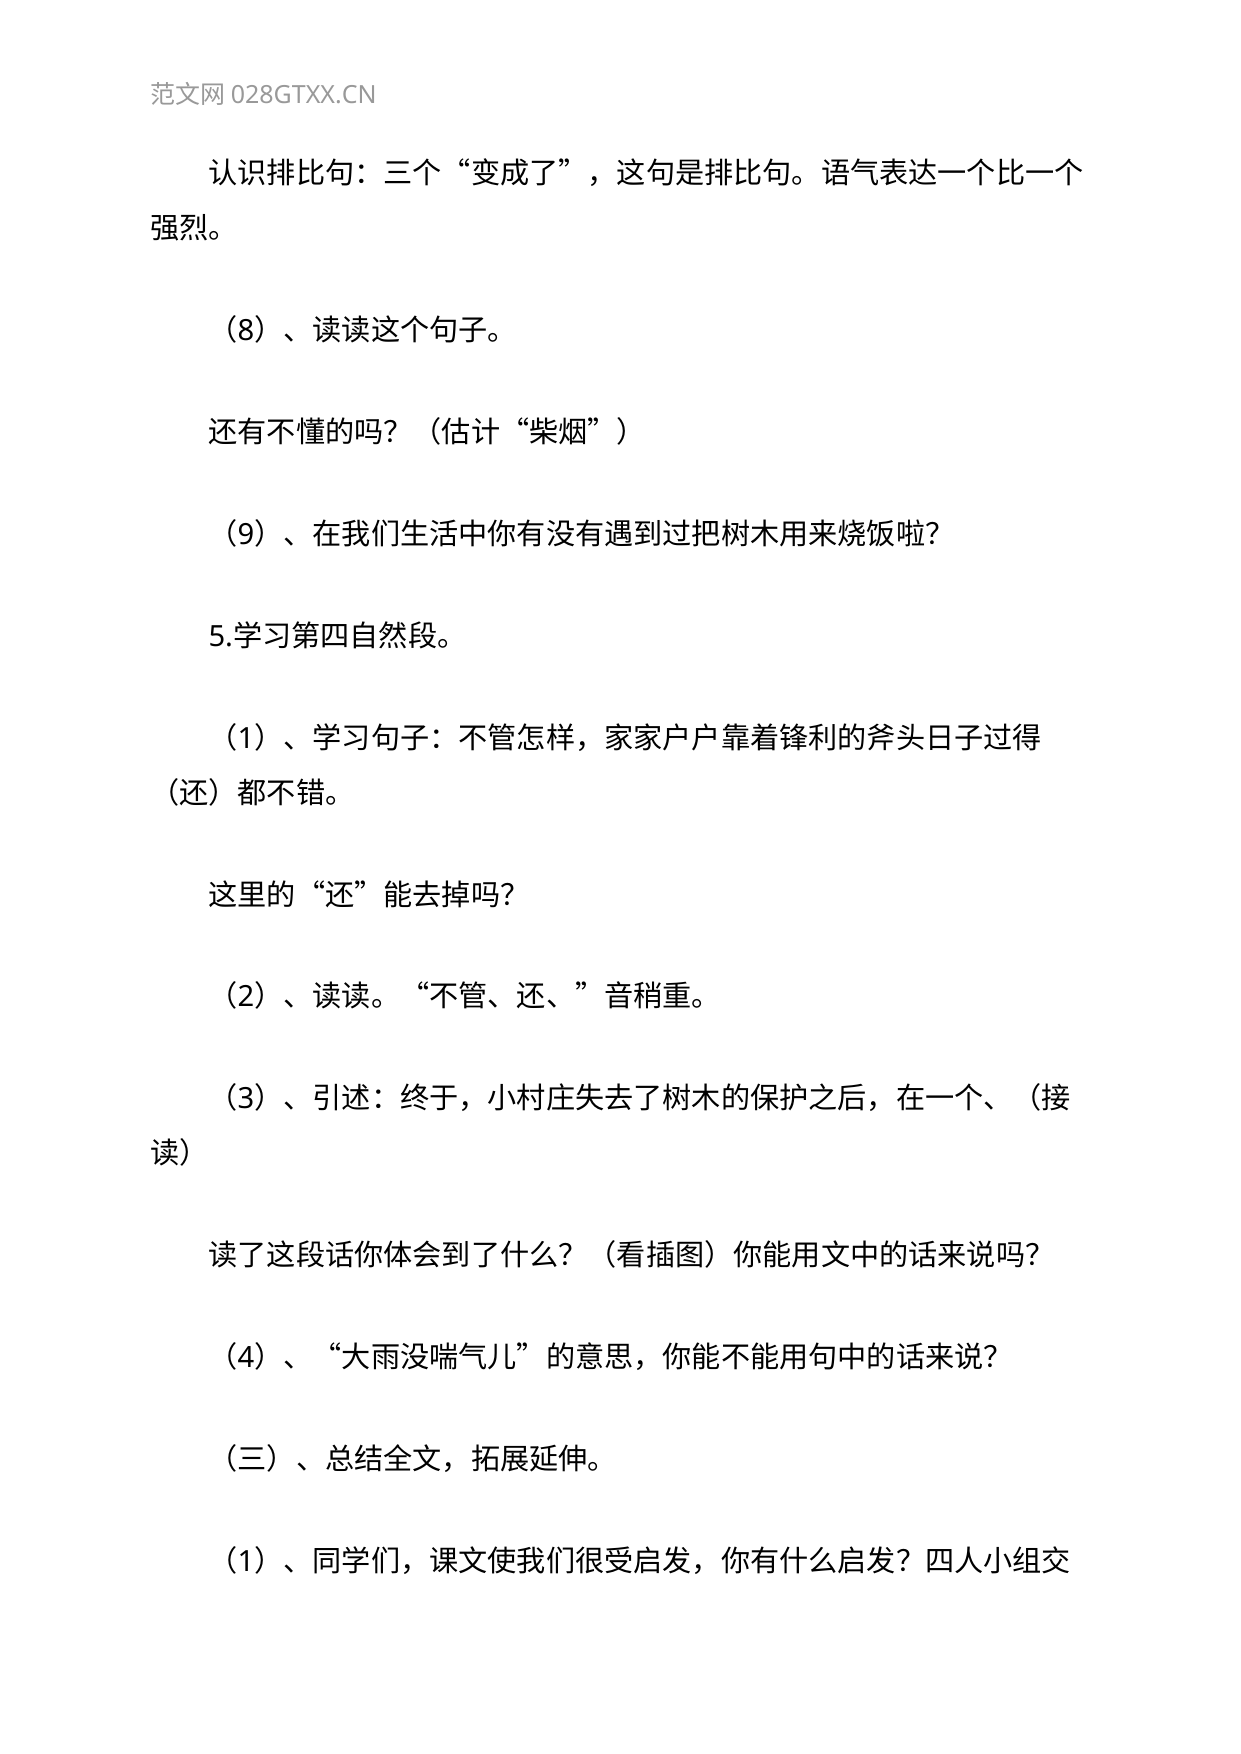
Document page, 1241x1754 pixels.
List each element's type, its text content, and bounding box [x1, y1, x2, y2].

text 读了这段话你体会到了什么？（看插图）你能用文中的话来说吗？ [150, 1232, 1090, 1274]
text （三）、总结全文，拓展延伸。 [150, 1435, 1090, 1478]
text （8）、读读这个句子。 [150, 307, 1090, 349]
text （1）、学习句子：不管怎样，家家户户靠着锋利的斧头日子过得（还）都不错。 [150, 714, 1090, 812]
text 5.学习第四自然段。 [150, 612, 1090, 655]
text 还有不懂的吗？（估计“柴烟”） [150, 409, 1090, 451]
text （9）、在我们生活中你有没有遇到过把树木用来烧饭啦？ [150, 510, 1090, 553]
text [150, 1537, 1090, 1579]
text （2）、读读。“不管、还、”音稍重。 [150, 973, 1090, 1015]
text （4）、“大雨没喘气儿”的意思，你能不能用句中的话来说？ [150, 1333, 1090, 1376]
text 认识排比句：三个“变成了”，这句是排比句。语气表达一个比一个强烈。 [150, 150, 1090, 247]
text （3）、引述：终于，小村庄失去了树木的保护之后，在一个、（接读） [150, 1075, 1090, 1172]
text 这里的“还”能去掉吗？ [150, 871, 1090, 913]
